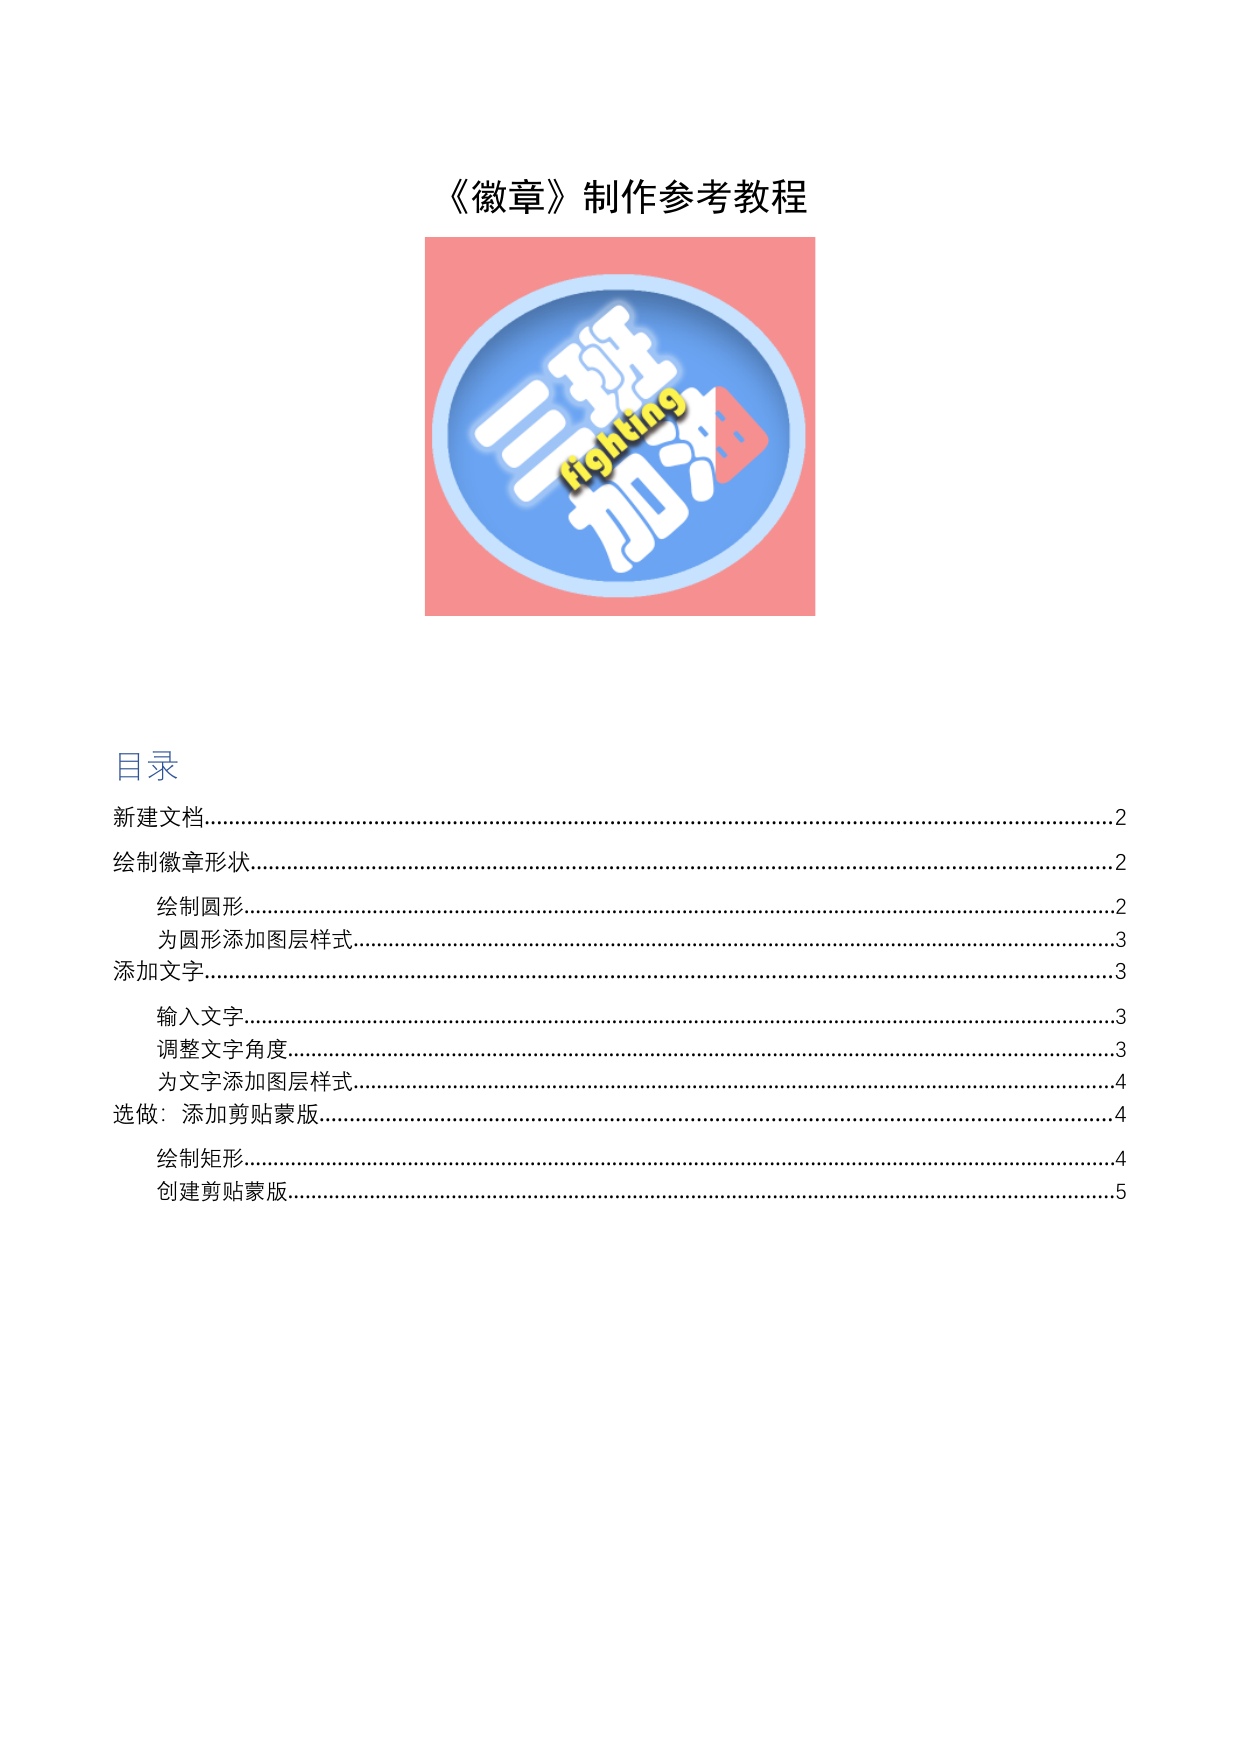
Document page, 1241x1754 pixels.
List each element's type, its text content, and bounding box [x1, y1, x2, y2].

text 《徽章》制作参考教程 [112, 162, 1128, 227]
picture [424, 237, 816, 616]
